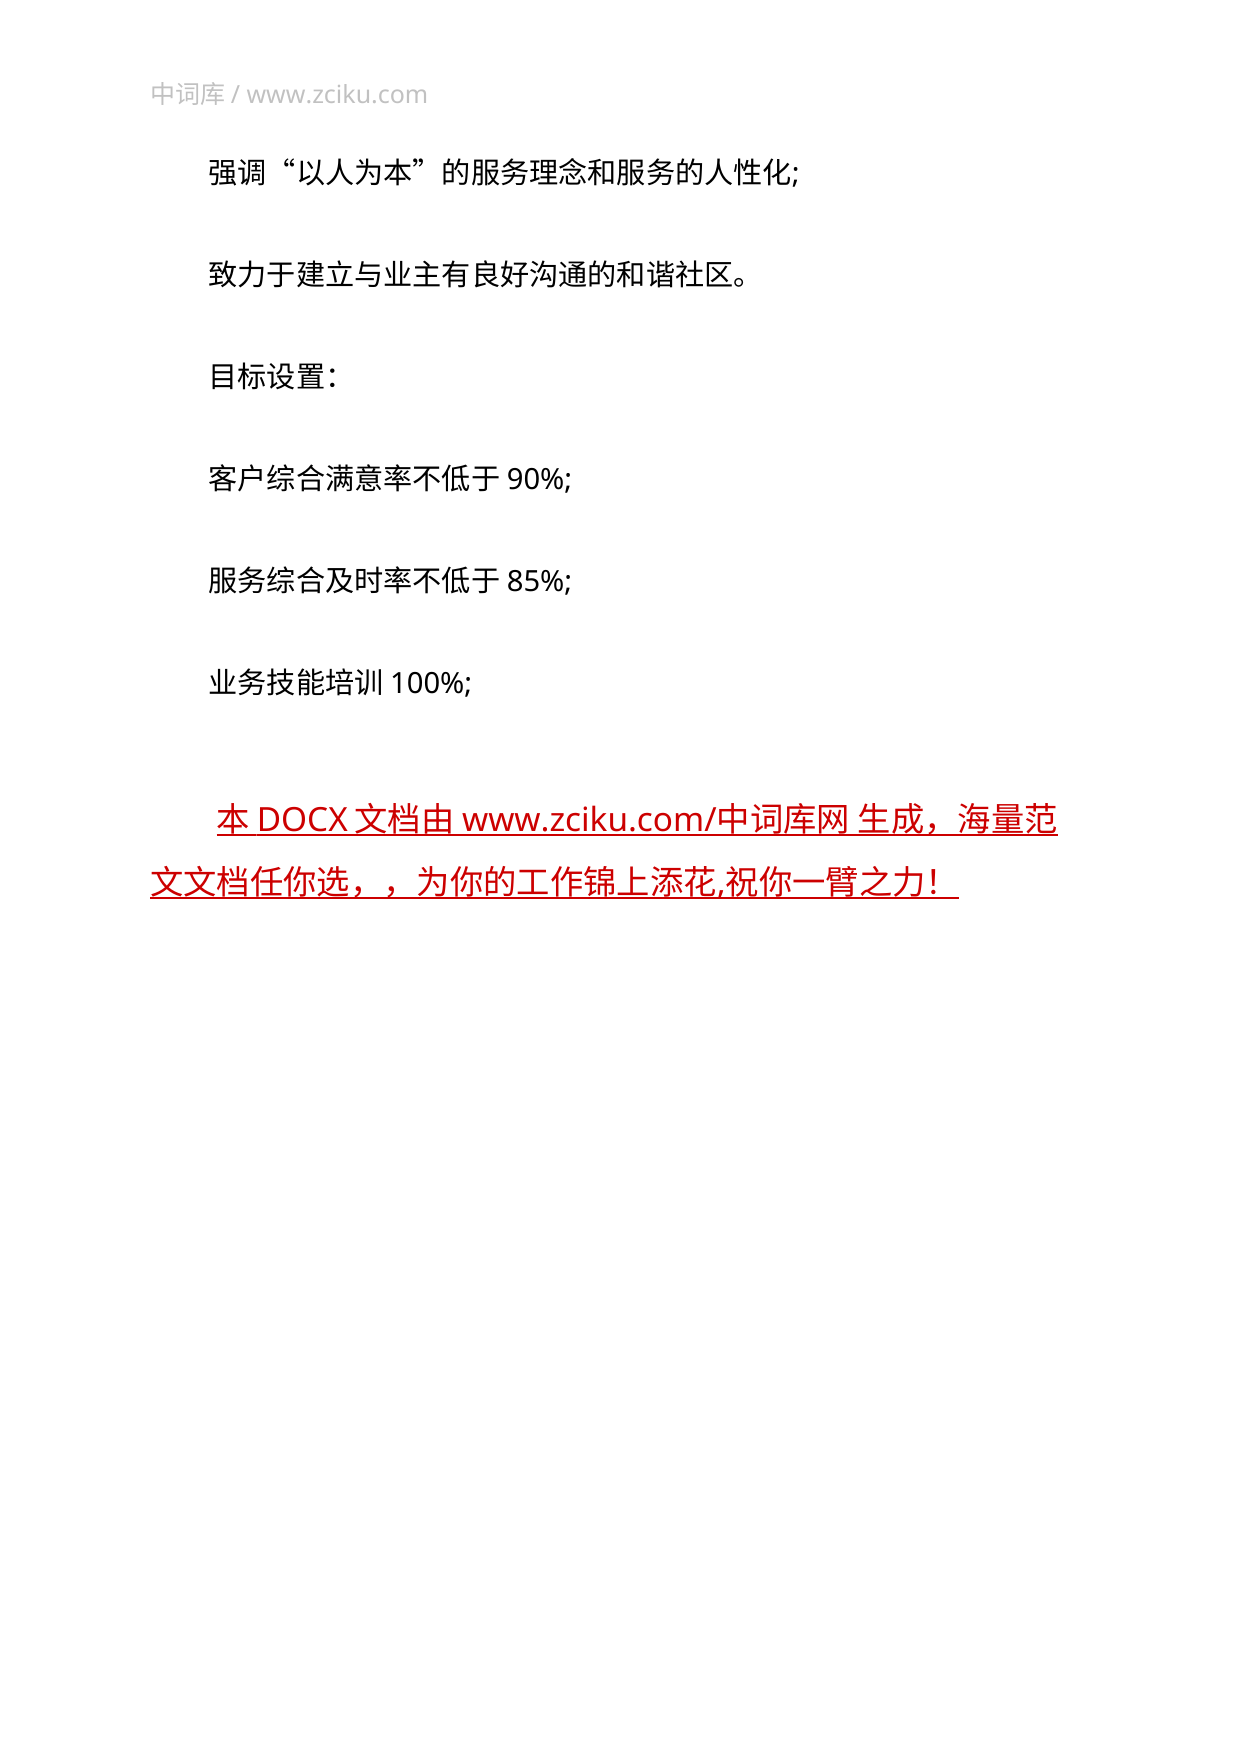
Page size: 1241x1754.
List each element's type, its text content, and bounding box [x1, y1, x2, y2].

text 致力于建立与业主有良好沟通的和谐社区。 [150, 252, 1090, 294]
text 服务综合及时率不低于 85%; [150, 557, 1090, 600]
text 本DOCX文档由 www.zciku.com/中词库网 生成，海量范文文档任你选，，为你的工作锦上添花,祝你一臂之力！ [150, 793, 1090, 904]
text 客户综合满意率不低于 90%; [150, 456, 1090, 498]
text 目标设置： [150, 354, 1090, 396]
text 业务技能培训 100%; [150, 659, 1090, 702]
text 强调“以人为本”的服务理念和服务的人性化; [150, 150, 1090, 192]
